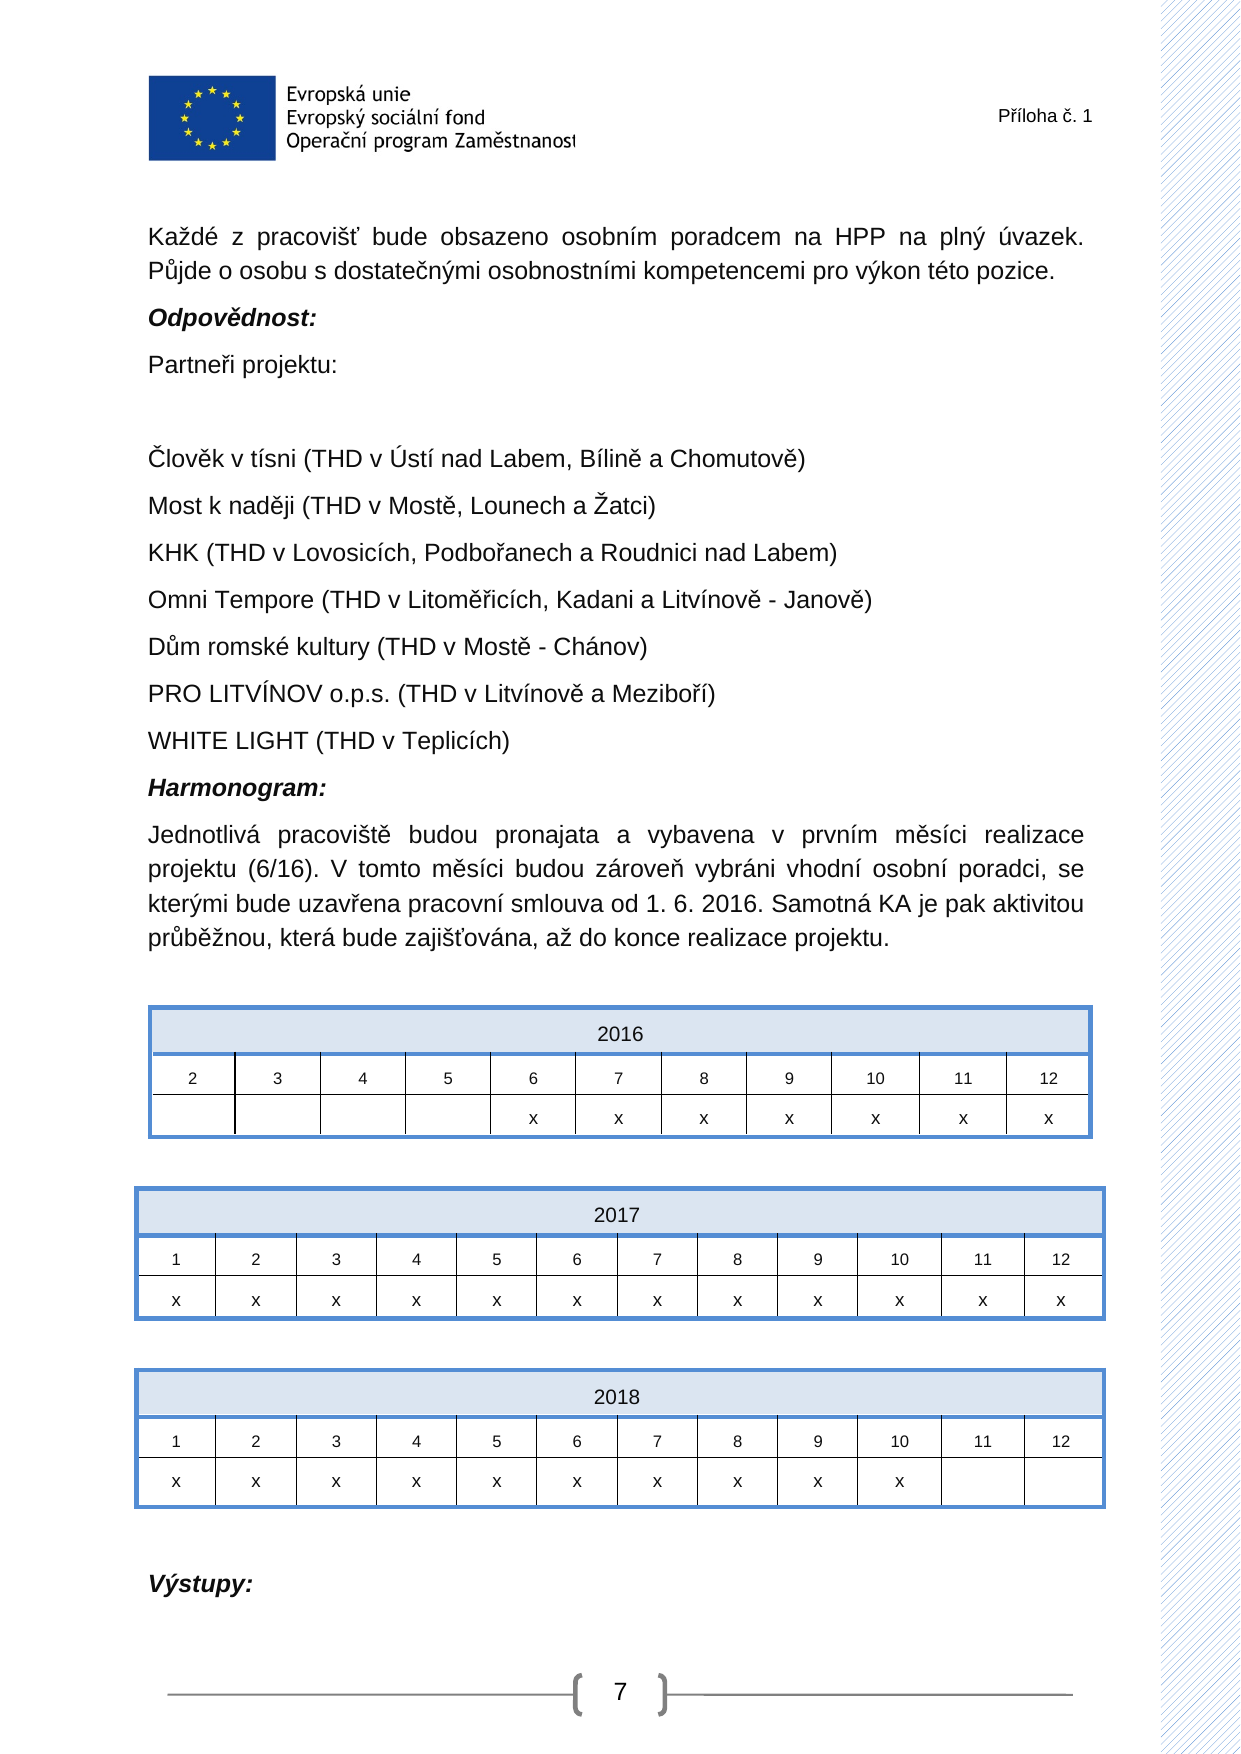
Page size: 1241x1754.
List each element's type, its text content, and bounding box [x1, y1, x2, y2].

table_cell x [858, 1458, 941, 1504]
table_cell x [457, 1276, 536, 1316]
text Každé z pracovišť bude obsazeno osobním poradcem na HPP na plný úvazek. Půjde o osobu s dostatečnými osobnostními kompetencemi pro výkon této pozice. [148, 222, 1093, 285]
table_cell 4 [377, 1419, 456, 1457]
table_cell x [747, 1095, 831, 1134]
table_cell x [832, 1095, 919, 1134]
table_cell 5 [457, 1238, 536, 1275]
text Partneři projektu: [148, 350, 1093, 379]
table_cell x [491, 1095, 575, 1134]
table_cell x [662, 1095, 746, 1134]
text Odpovědnost: [148, 303, 1093, 332]
table_cell x [618, 1458, 697, 1504]
table_cell 9 [778, 1238, 857, 1275]
table_cell 3 [297, 1419, 376, 1457]
table_cell 10 [858, 1419, 941, 1457]
table_cell x [457, 1458, 536, 1504]
table_cell 11 [942, 1419, 1024, 1457]
text Výstupy: [148, 1569, 1093, 1597]
table_cell x [1025, 1276, 1102, 1316]
text PRO LITVÍNOV o.p.s. (THD v Litvínově a Meziboří) [148, 679, 1093, 708]
table_cell x [139, 1458, 215, 1504]
table_cell [236, 1095, 320, 1134]
table_cell 11 [920, 1056, 1006, 1094]
text KHK (THD v Lovosicích, Podbořanech a Roudnici nad Labem) [148, 538, 1093, 567]
table_cell 12 [1025, 1238, 1102, 1275]
table_cell 6 [537, 1419, 617, 1457]
table_cell x [576, 1095, 661, 1134]
table_cell x [618, 1276, 697, 1316]
table_cell 10 [858, 1238, 941, 1275]
table_cell x [778, 1458, 857, 1504]
table_header 2018 [139, 1372, 1102, 1414]
table_cell [152, 1095, 234, 1134]
table_cell x [297, 1458, 376, 1504]
table_cell x [942, 1276, 1024, 1316]
table_cell x [377, 1458, 456, 1504]
text Omni Tempore (THD v Litoměřicích, Kadani a Litvínově - Janově) [148, 585, 1093, 614]
table_cell 2 [152, 1053, 234, 1094]
table_cell 3 [236, 1056, 320, 1094]
table_cell 5 [457, 1419, 536, 1457]
table_cell 12 [1025, 1419, 1102, 1457]
table_cell 7 [618, 1238, 697, 1275]
table_cell 3 [297, 1238, 376, 1275]
table_cell [1025, 1458, 1102, 1504]
table_cell 8 [698, 1419, 777, 1457]
table_cell 8 [662, 1056, 746, 1094]
table_cell x [139, 1276, 215, 1316]
table_cell x [216, 1458, 296, 1504]
text Most k naději (THD v Mostě, Lounech a Žatci) [148, 491, 1093, 520]
table_cell x [778, 1276, 857, 1316]
table_cell x [537, 1276, 617, 1316]
table_cell x [1007, 1095, 1088, 1134]
table_cell x [216, 1276, 296, 1316]
table_cell x [377, 1276, 456, 1316]
table_cell 4 [377, 1238, 456, 1275]
table_cell 6 [537, 1238, 617, 1275]
table_cell x [698, 1458, 777, 1504]
table_cell 7 [618, 1419, 697, 1457]
table_cell 11 [942, 1238, 1024, 1275]
table_cell x [858, 1276, 941, 1316]
picture [146, 73, 575, 161]
text Člověk v tísni (THD v Ústí nad Labem, Bílině a Chomutově) [148, 444, 1093, 473]
table_cell x [920, 1095, 1006, 1134]
table_cell 5 [406, 1056, 490, 1094]
table_cell [321, 1095, 405, 1134]
table_cell 9 [747, 1056, 831, 1094]
table_cell 6 [491, 1056, 575, 1094]
text Jednotlivá pracoviště budou pronajata a vybavena v prvním měsíci realizace projektu (6/16). V tomto měsíci budou zároveň vybráni vhodní osobní poradci, se kterými bude uzavřena pracovní smlouva od 1. 6. 2016. Samotná KA je pak aktivitou průběžnou, která bude zajišťována, až do konce realizace projektu. [148, 820, 1093, 952]
table_cell 8 [698, 1238, 777, 1275]
table_cell x [537, 1458, 617, 1504]
table_cell 1 [139, 1419, 215, 1457]
table_cell [406, 1095, 490, 1134]
table_header 2016 [152, 1010, 1088, 1052]
table_cell 4 [321, 1056, 405, 1094]
text WHITE LIGHT (THD v Teplicích) [148, 726, 1093, 754]
table_cell 1 [139, 1238, 215, 1275]
table_cell 9 [778, 1419, 857, 1457]
table_cell 2 [216, 1238, 296, 1275]
text Harmonogram: [148, 773, 1093, 802]
table_cell x [698, 1276, 777, 1316]
table_cell 7 [576, 1056, 661, 1094]
table_header 2017 [139, 1191, 1102, 1233]
table_cell [942, 1458, 1024, 1504]
table_cell 10 [832, 1056, 919, 1094]
table_cell x [297, 1276, 376, 1316]
text Dům romské kultury (THD v Mostě - Chánov) [148, 632, 1093, 661]
table_cell 12 [1007, 1056, 1088, 1094]
table_cell 2 [216, 1419, 296, 1457]
